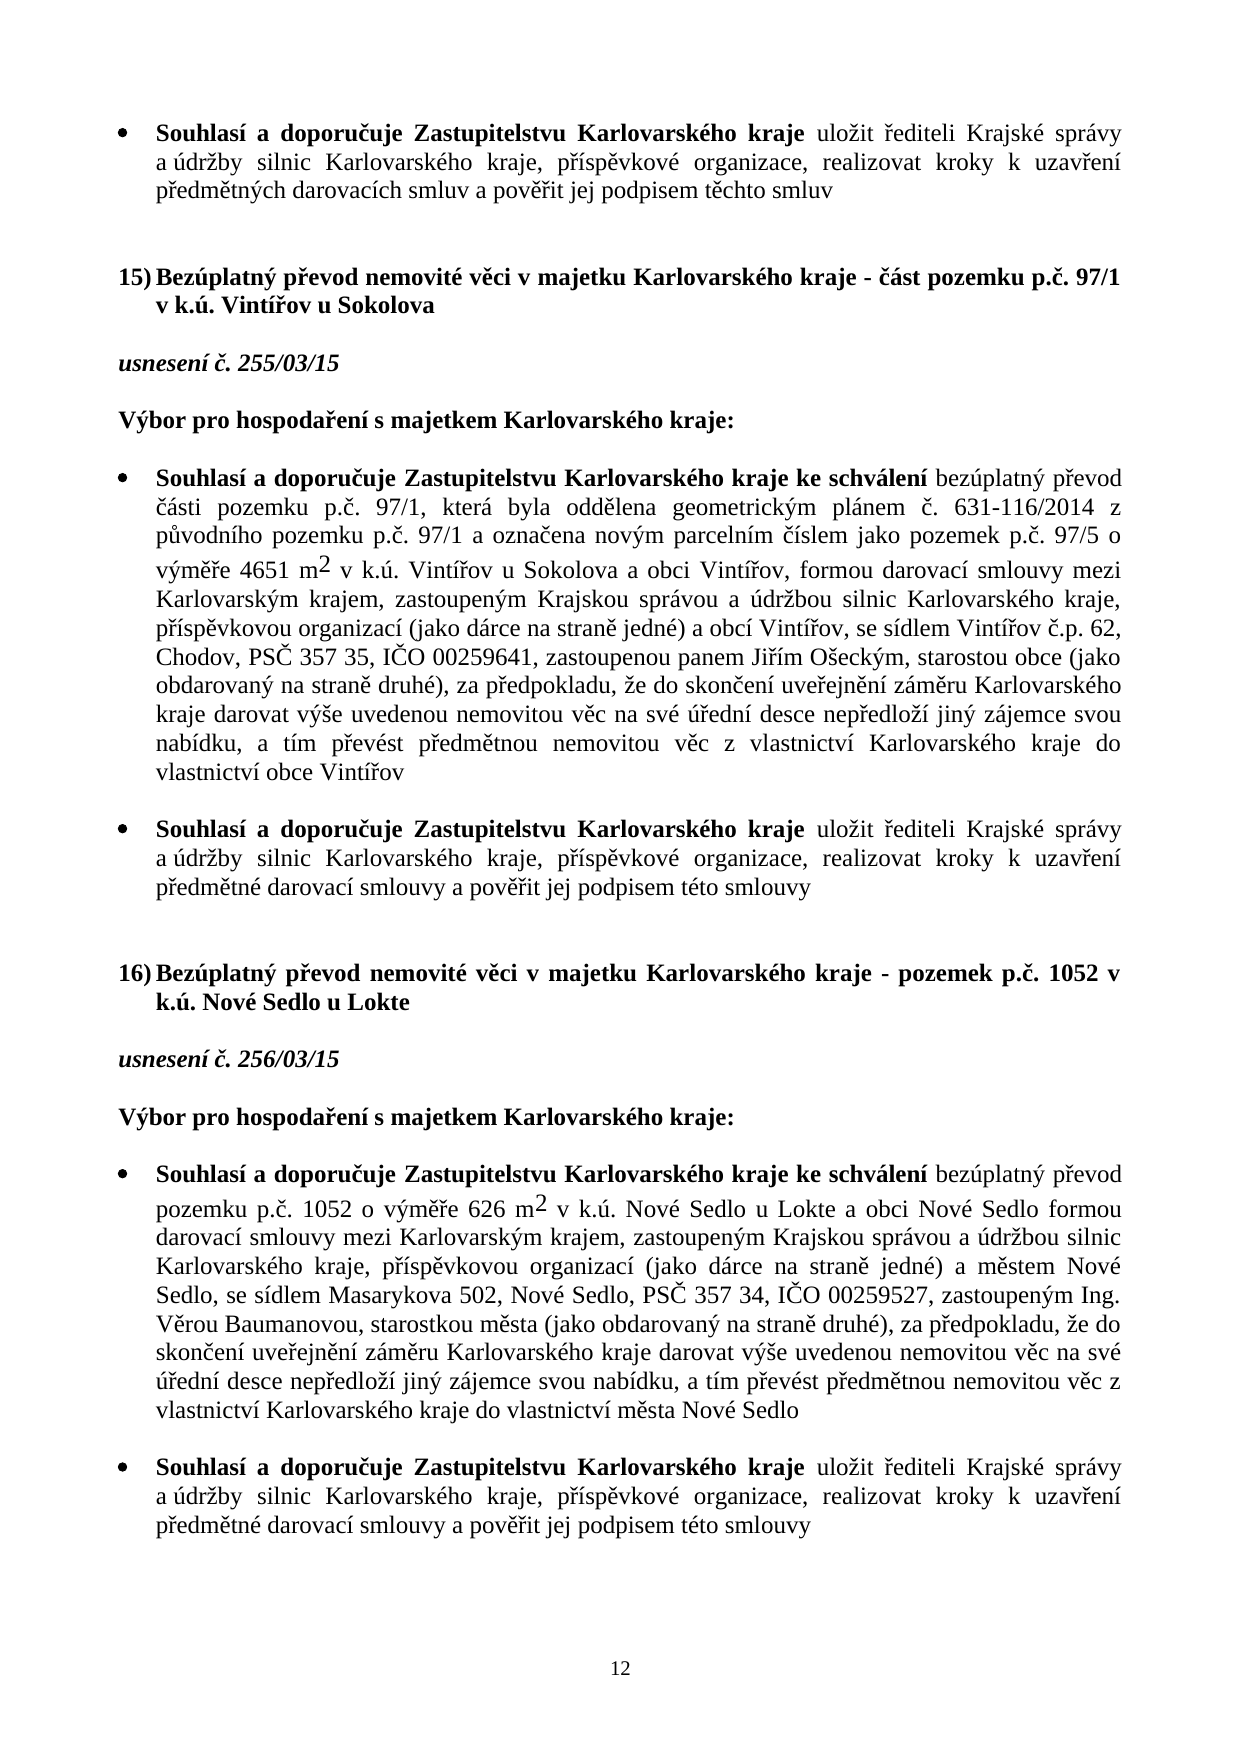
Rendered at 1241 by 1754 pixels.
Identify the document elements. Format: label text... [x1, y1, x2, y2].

list Souhlasí a doporučuje Zastupitelstvu Karlovarského kraje uložit řediteli Krajské správy a údržby silnic Karlovarského kraje, příspěvkové organizace, realizovat kroky k uzavření předmětné darovací smlouvy a pověřit jej podpisem této smlouvy [118, 1452, 1122, 1539]
list Souhlasí a doporučuje Zastupitelstvu Karlovarského kraje uložit řediteli Krajské správy a údržby silnic Karlovarského kraje, příspěvkové organizace, realizovat kroky k uzavření předmětné darovací smlouvy a pověřit jej podpisem této smlouvy [118, 814, 1122, 900]
text Výbor pro hospodaření s majetkem Karlovarského kraje: [118, 406, 1122, 434]
text usnesení č. 256/03/15 [118, 1044, 1122, 1073]
list Bezúplatný převod nemovité věci v majetku Karlovarského kraje - pozemek p.č. 1052 v k.ú. Nové Sedlo u Lokte [118, 958, 1122, 1015]
list Bezúplatný převod nemovité věci v majetku Karlovarského kraje - část pozemku p.č. 97/1 v k.ú. Vintířov u Sokolova [118, 262, 1122, 319]
text Výbor pro hospodaření s majetkem Karlovarského kraje: [118, 1102, 1122, 1130]
list Souhlasí a doporučuje Zastupitelstvu Karlovarského kraje ke schválení bezúplatný převod části pozemku p.č. 97/1, která byla oddělena geometrickým plánem č. 631-116/2014 z původního pozemku p.č. 97/1 a označena novým parcelním číslem jako pozemek p.č. 97/5 o výměře 4651 m2 v k.ú. Vintířov u Sokolova a obci Vintířov, formou darovací smlouvy mezi Karlovarským krajem, zastoupeným Krajskou správou a údržbou silnic Karlovarského kraje, příspěvkovou organizací (jako dárce na straně jedné) a obcí Vintířov, se sídlem Vintířov č.p. 62, Chodov, PSČ 357 35, IČO 00259641, zastoupenou panem Jiřím Ošeckým, starostou obce (jako obdarovaný na straně druhé), za předpokladu, že do skončení uveřejnění záměru Karlovarského kraje darovat výše uvedenou nemovitou věc na své úřední desce nepředloží jiný zájemce svou nabídku, a tím převést předmětnou nemovitou věc z vlastnictví Karlovarského kraje do vlastnictví obce Vintířov [118, 463, 1122, 785]
text usnesení č. 255/03/15 [118, 348, 1122, 377]
list Souhlasí a doporučuje Zastupitelstvu Karlovarského kraje uložit řediteli Krajské správy a údržby silnic Karlovarského kraje, příspěvkové organizace, realizovat kroky k uzavření předmětných darovacích smluv a pověřit jej podpisem těchto smluv [118, 118, 1122, 204]
list Souhlasí a doporučuje Zastupitelstvu Karlovarského kraje ke schválení bezúplatný převod pozemku p.č. 1052 o výměře 626 m2 v k.ú. Nové Sedlo u Lokte a obci Nové Sedlo formou darovací smlouvy mezi Karlovarským krajem, zastoupeným Krajskou správou a údržbou silnic Karlovarského kraje, příspěvkovou organizací (jako dárce na straně jedné) a městem Nové Sedlo, se sídlem Masarykova 502, Nové Sedlo, PSČ 357 34, IČO 00259527, zastoupeným Ing. Věrou Baumanovou, starostkou města (jako obdarovaný na straně druhé), za předpokladu, že do skončení uveřejnění záměru Karlovarského kraje darovat výše uvedenou nemovitou věc na své úřední desce nepředloží jiný zájemce svou nabídku, a tím převést předmětnou nemovitou věc z vlastnictví Karlovarského kraje do vlastnictví města Nové Sedlo [118, 1159, 1122, 1424]
